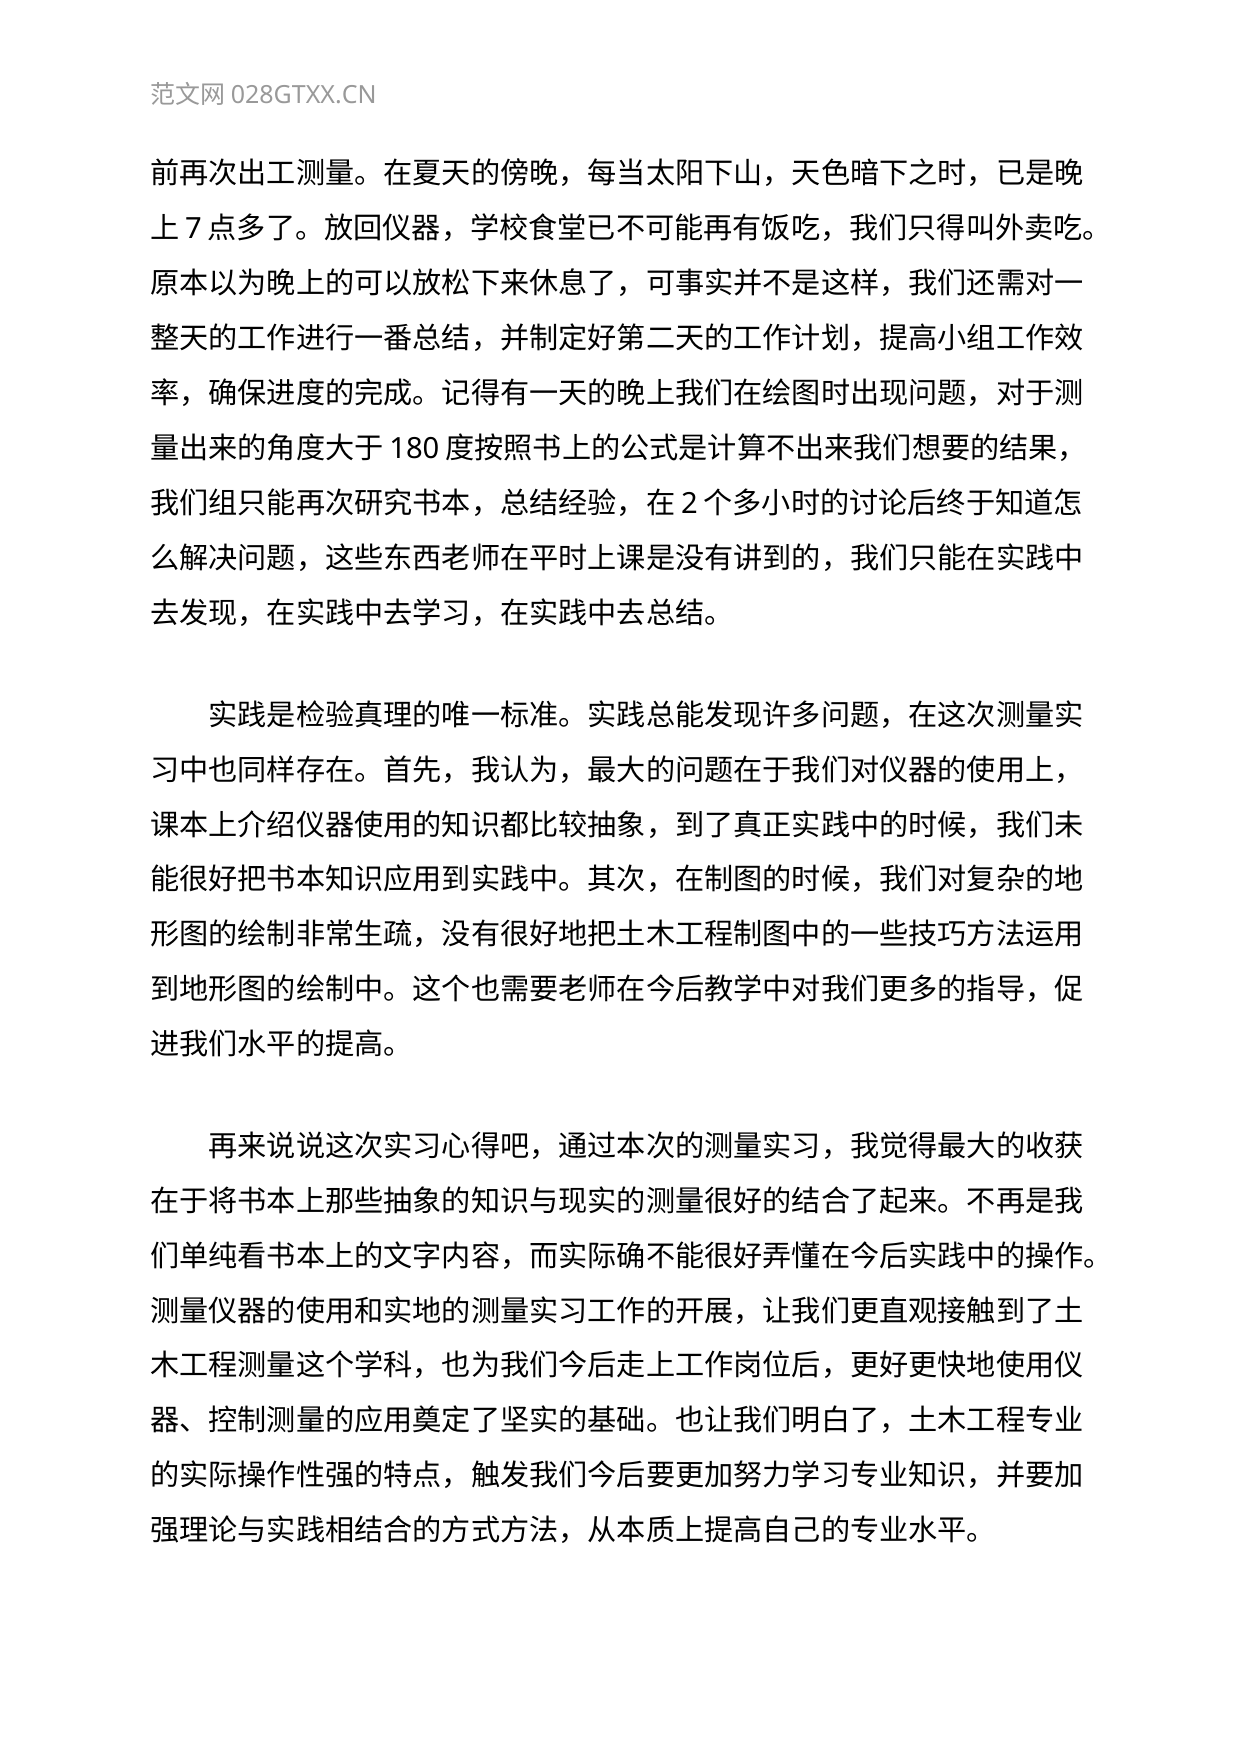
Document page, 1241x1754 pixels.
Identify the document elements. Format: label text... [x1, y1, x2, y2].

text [150, 150, 1090, 632]
text 再来说说这次实习心得吧，通过本次的测量实习，我觉得最大的收获在于将书本上那些抽象的知识与现实的测量很好的结合了起来。不再是我们单纯看书本上的文字内容，而实际确不能很好弄懂在今后实践中的操作。测量仪器的使用和实地的测量实习工作的开展，让我们更直观接触到了土木工程测量这个学科，也为我们今后走上工作岗位后，更好更快地使用仪器、控制测量的应用奠定了坚实的基础。也让我们明白了，土木工程专业的实际操作性强的特点，触发我们今后要更加努力学习专业知识，并要加强理论与实践相结合的方式方法，从本质上提高自己的专业水平。 [150, 1122, 1090, 1549]
text 实践是检验真理的唯一标准。实践总能发现许多问题，在这次测量实习中也同样存在。首先，我认为，最大的问题在于我们对仪器的使用上，课本上介绍仪器使用的知识都比较抽象，到了真正实践中的时候，我们未能很好把书本知识应用到实践中。其次，在制图的时候，我们对复杂的地形图的绘制非常生疏，没有很好地把土木工程制图中的一些技巧方法运用到地形图的绘制中。这个也需要老师在今后教学中对我们更多的指导，促进我们水平的提高。 [150, 691, 1090, 1063]
